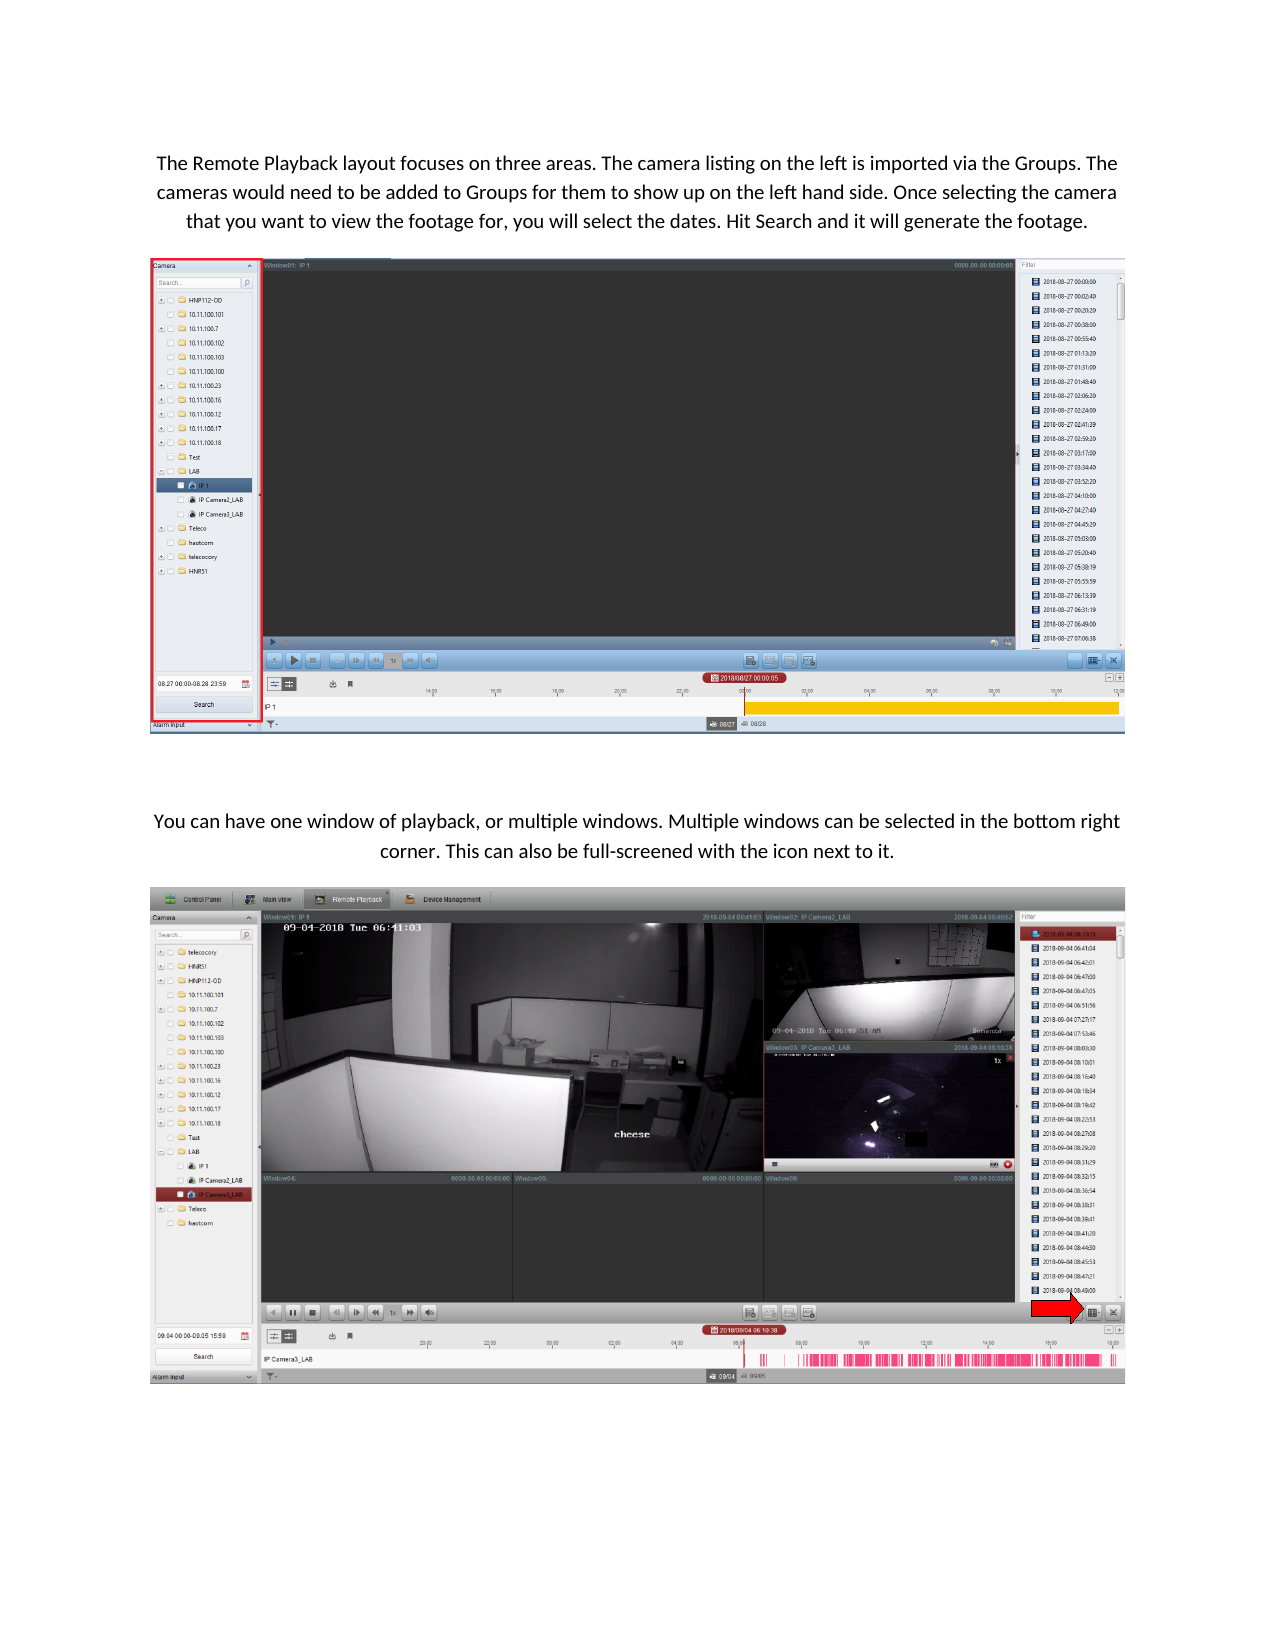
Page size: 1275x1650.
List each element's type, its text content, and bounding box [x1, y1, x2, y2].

picture [150, 258, 1125, 734]
text The Remote Playback layout focuses on three areas. The camera listing on the left is imported via the Groups. The cameras would need to be added to Groups for them to show up on the left hand side. Once selecting the camera that you want to view the footage for, you will select the dates. Hit Search and it will generate the footage. [150, 150, 1125, 234]
picture [150, 887, 1125, 1384]
text You can have one window of playback, or multiple windows. Multiple windows can be selected in the bottom right corner. This can also be full-screened with the icon next to it. [150, 809, 1125, 863]
